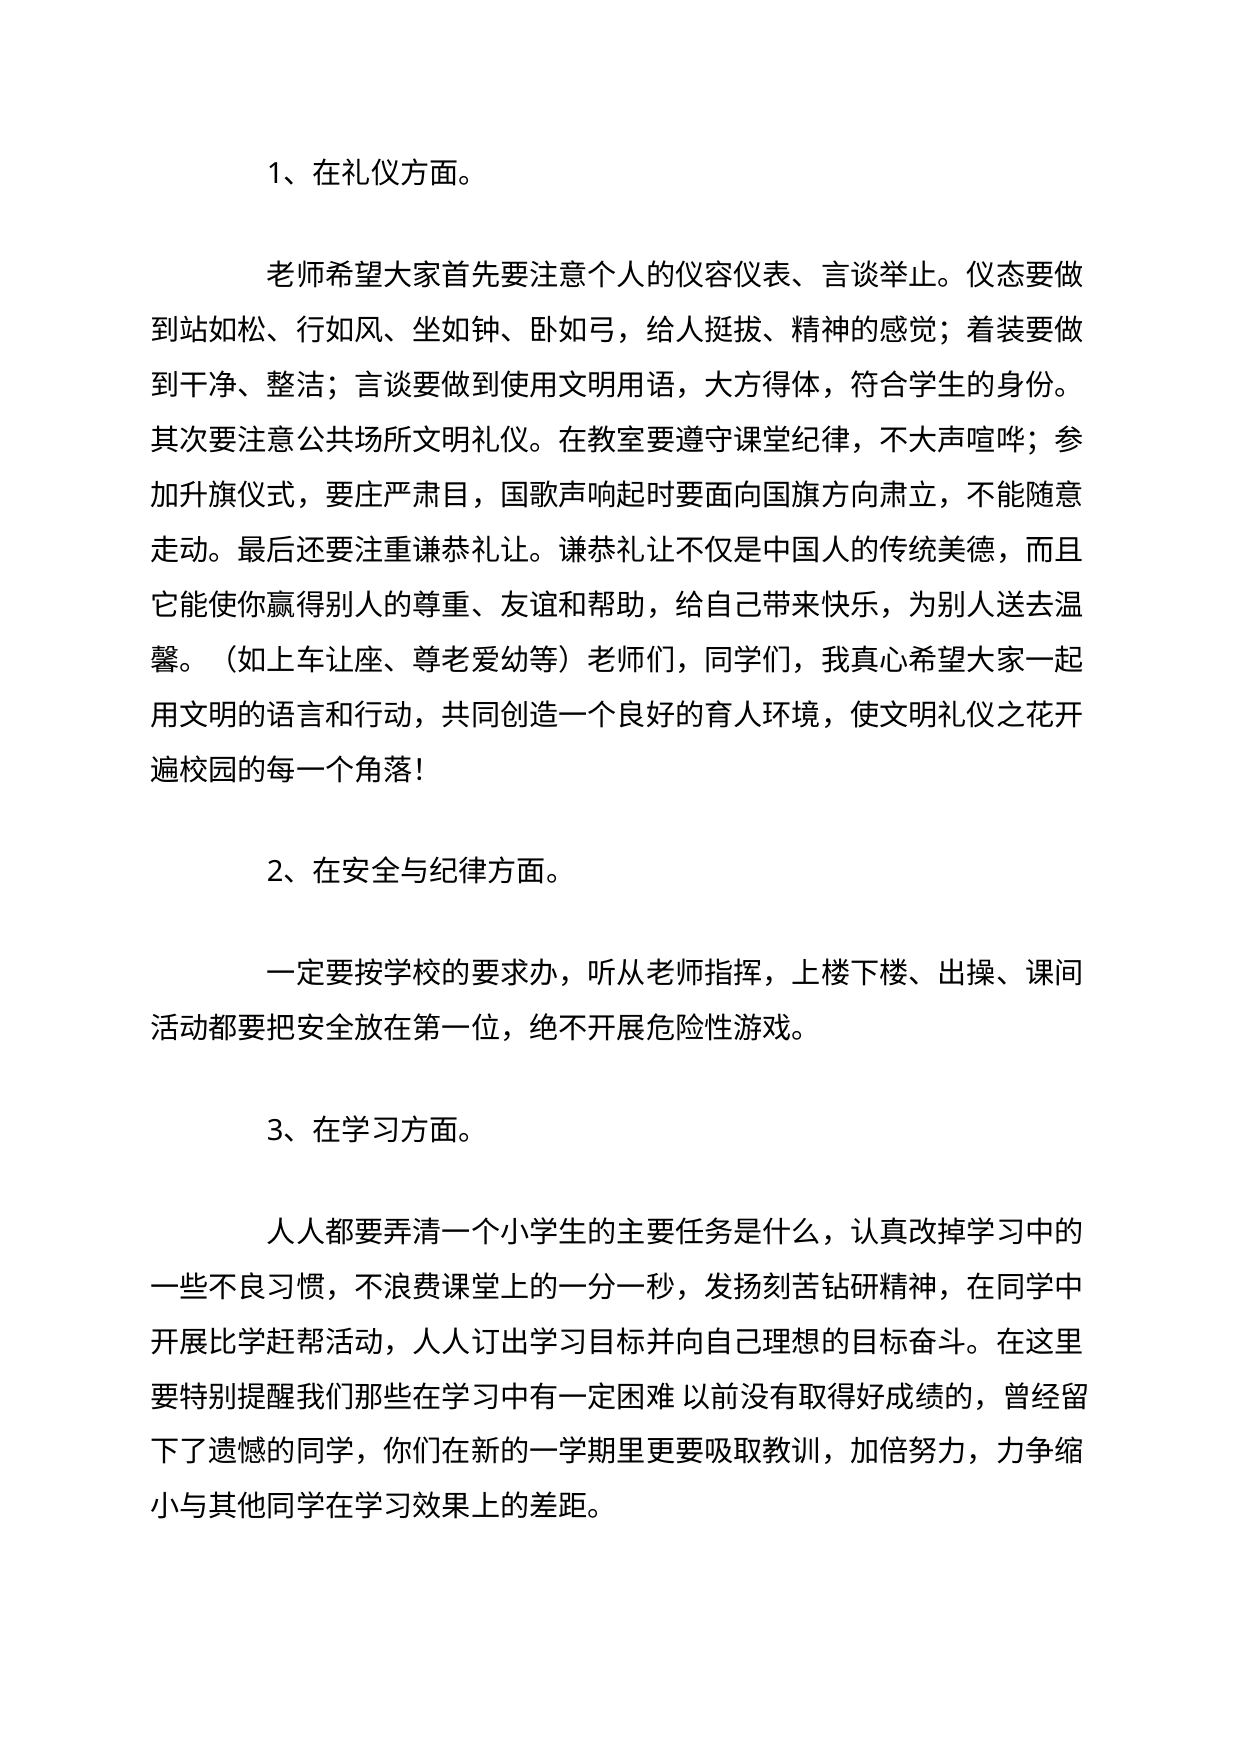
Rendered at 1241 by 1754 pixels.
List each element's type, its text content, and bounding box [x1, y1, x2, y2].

text 1、在礼仪方面。 [150, 150, 1090, 192]
text 3、在学习方面。 [150, 1106, 1090, 1149]
text 2、在安全与纪律方面。 [150, 848, 1090, 890]
text 人人都要弄清一个小学生的主要任务是什么，认真改掉学习中的一些不良习惯，不浪费课堂上的一分一秒，发扬刻苦钻研精神，在同学中开展比学赶帮活动，人人订出学习目标并向自己理想的目标奋斗。在这里要特别提醒我们那些在学习中有一定困难 以前没有取得好成绩的，曾经留下了遗憾的同学，你们在新的一学期里更要吸取教训，加倍努力，力争缩小与其他同学在学习效果上的差距。 [150, 1208, 1090, 1525]
text 一定要按学校的要求办，听从老师指挥，上楼下楼、出操、课间活动都要把安全放在第一位，绝不开展危险性游戏。 [150, 950, 1090, 1047]
text 老师希望大家首先要注意个人的仪容仪表、言谈举止。仪态要做到站如松、行如风、坐如钟、卧如弓，给人挺拔、精神的感觉；着装要做到干净、整洁；言谈要做到使用文明用语，大方得体，符合学生的身份。其次要注意公共场所文明礼仪。在教室要遵守课堂纪律，不大声喧哗；参加升旗仪式，要庄严肃目，国歌声响起时要面向国旗方向肃立，不能随意走动。最后还要注重谦恭礼让。谦恭礼让不仅是中国人的传统美德，而且它能使你赢得别人的尊重、友谊和帮助，给自己带来快乐，为别人送去温馨。（如上车让座、尊老爱幼等）老师们，同学们，我真心希望大家一起用文明的语言和行动，共同创造一个良好的育人环境，使文明礼仪之花开遍校园的每一个角落！ [150, 252, 1090, 788]
